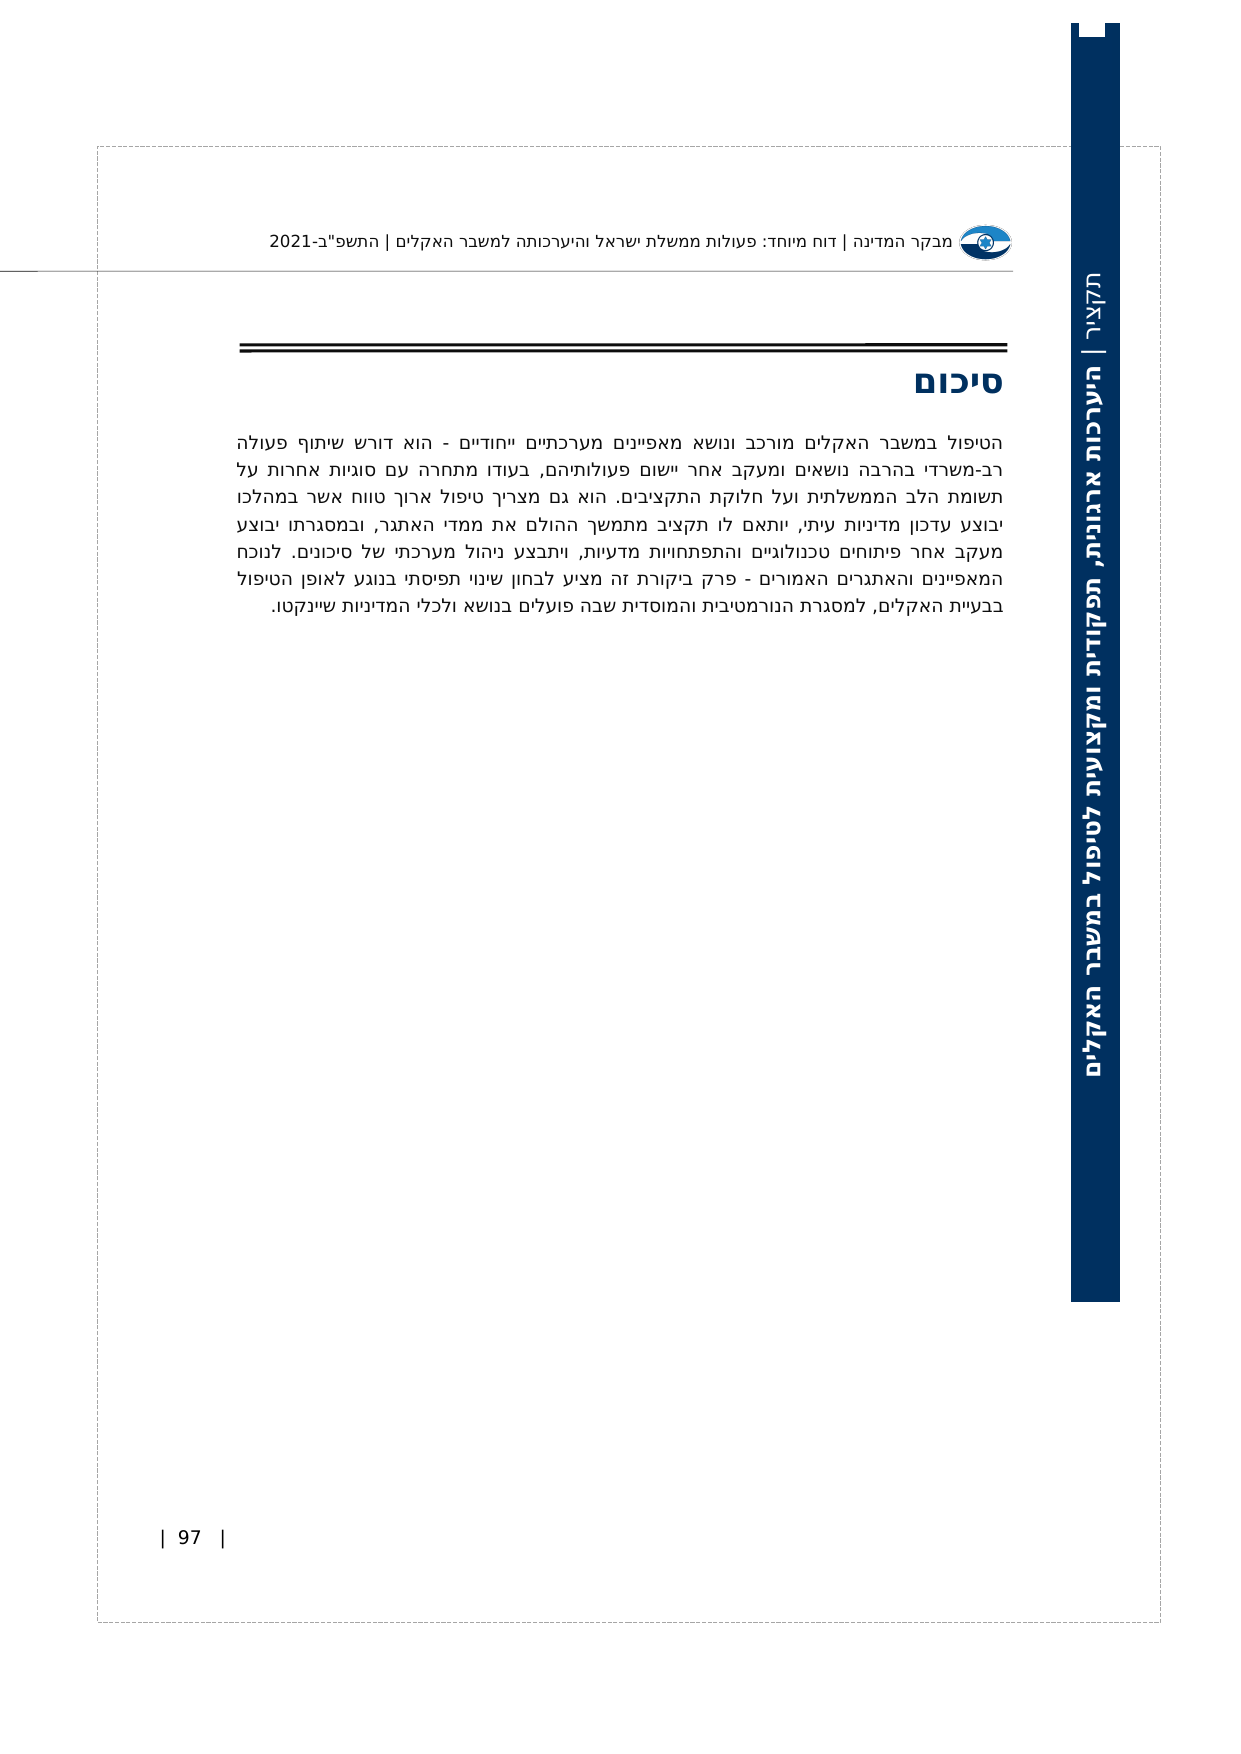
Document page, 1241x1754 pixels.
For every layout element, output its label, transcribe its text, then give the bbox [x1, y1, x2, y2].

text סיכום [236, 357, 1004, 403]
picture [957, 222, 1014, 263]
text הטיפול במשבר האקלים מורכב ונושא מאפיינים מערכתיים ייחודיים - הוא דורש שיתוף פעולה רב-משרדי בהרבה נושאים ומעקב אחר יישום פעולותיהם, בעודו מתחרה עם סוגיות אחרות על תשומת הלב הממשלתית ועל חלוקת התקציבים. הוא גם מצריך טיפול ארוך טווח אשר במהלכו יבוצע עדכון מדיניות עיתי, יותאם לו תקציב מתמשך ההולם את ממדי האתגר, ובמסגרתו יבוצע מעקב אחר פיתוחים טכנולוגיים והתפתחויות מדעיות, ויתבצע ניהול מערכתי של סיכונים. לנוכח המאפיינים והאתגרים האמורים - פרק ביקורת זה מציע לבחון שינוי תפיסתי בנוגע לאופן הטיפול בבעיית האקלים, למסגרת הנורמטיבית והמוסדית שבה פועלים בנושא ולכלי המדיניות שיינקטו. [236, 428, 1004, 618]
